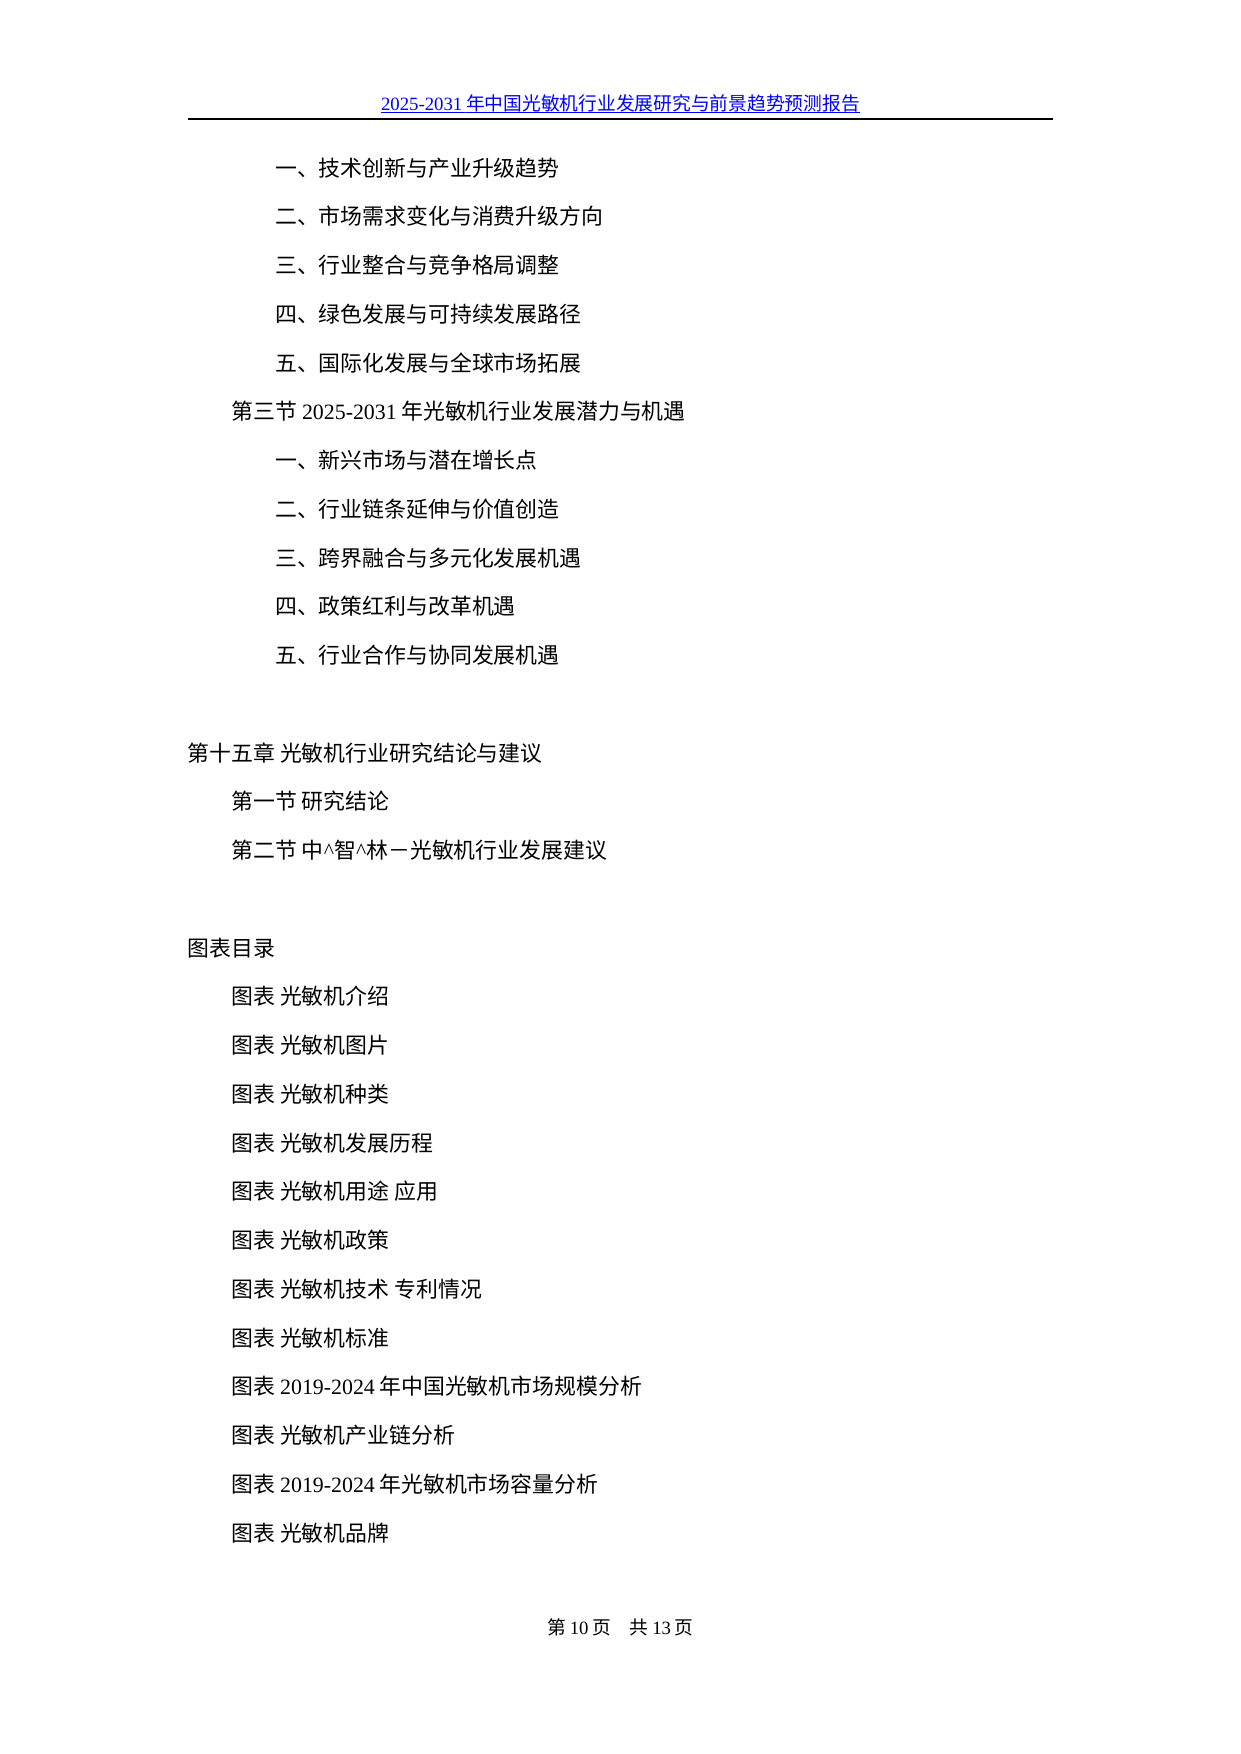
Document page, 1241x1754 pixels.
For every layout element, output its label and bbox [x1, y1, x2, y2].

text [187, 150, 1053, 1548]
